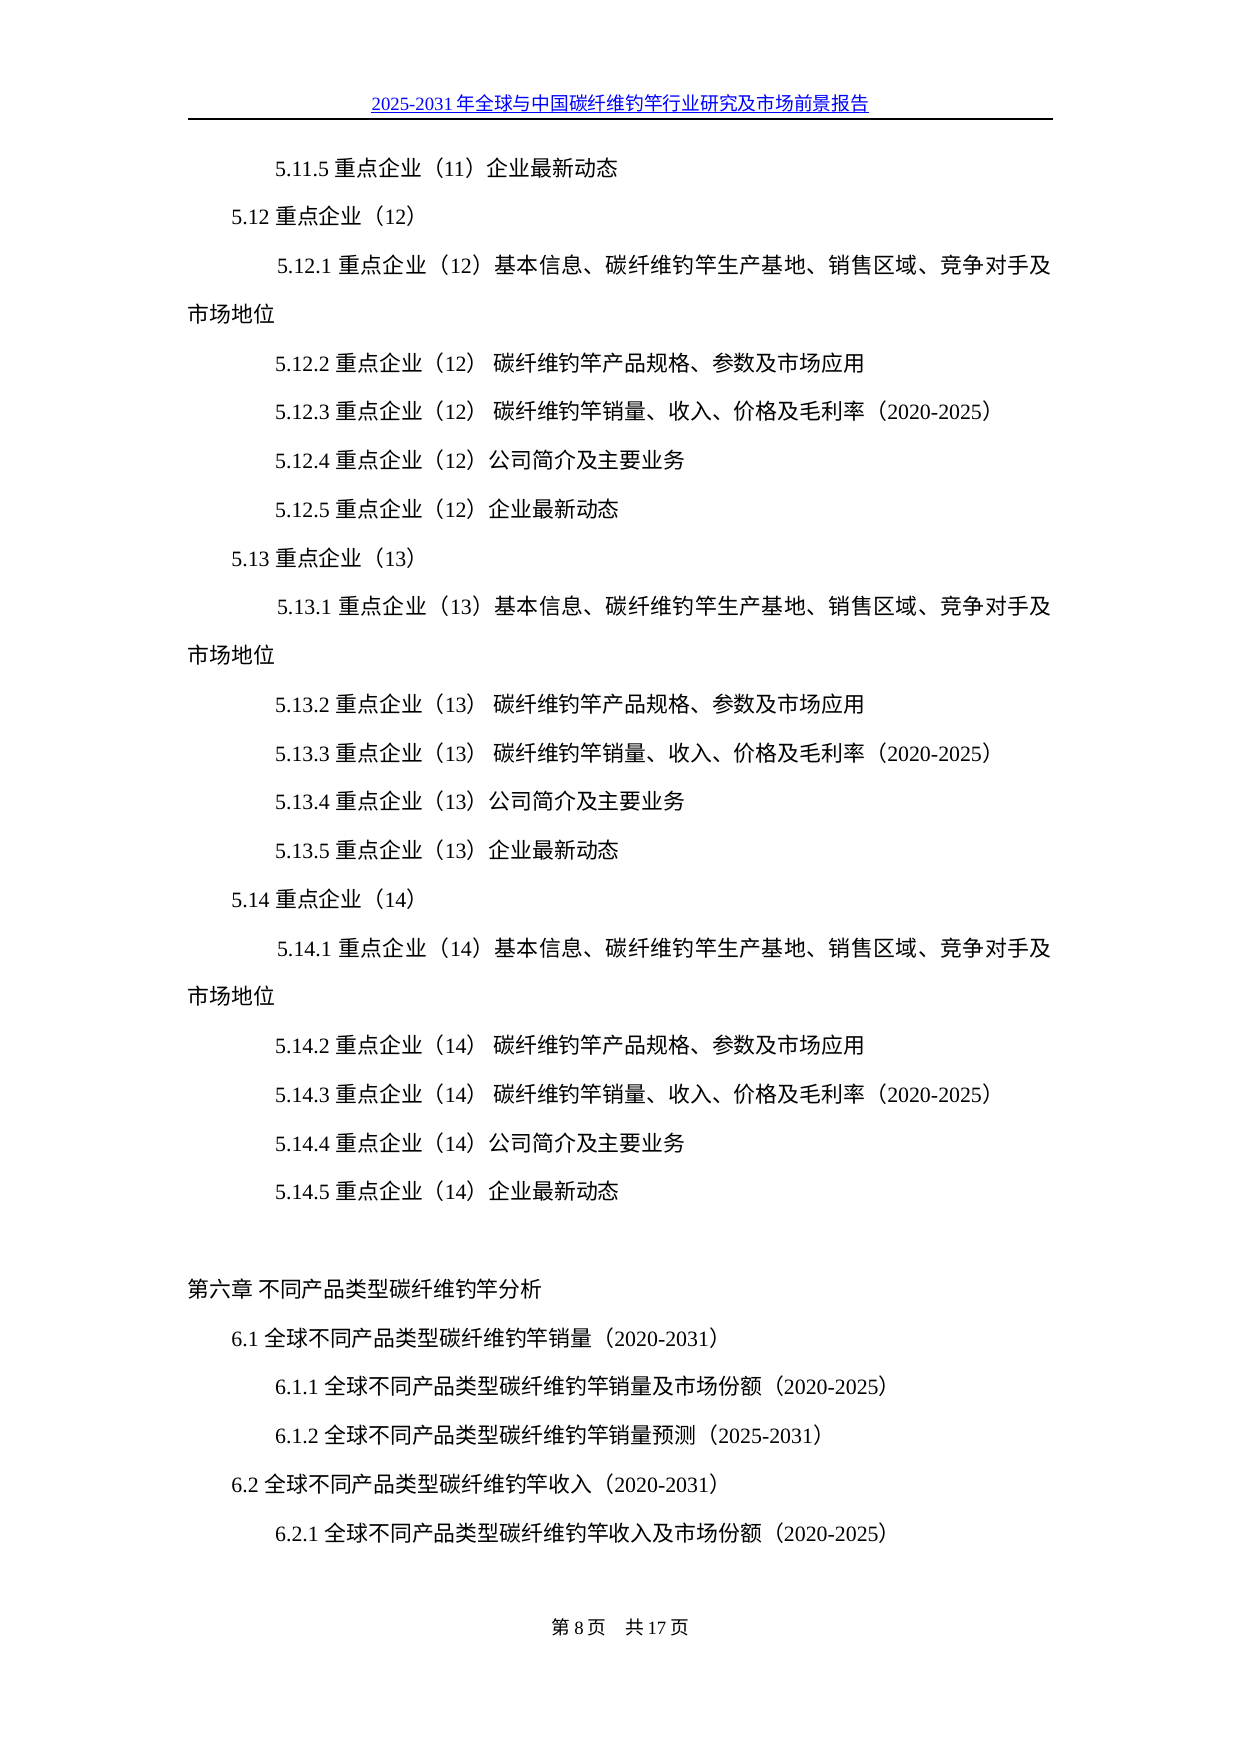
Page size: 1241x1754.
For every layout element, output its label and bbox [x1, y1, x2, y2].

text [187, 150, 1053, 1548]
